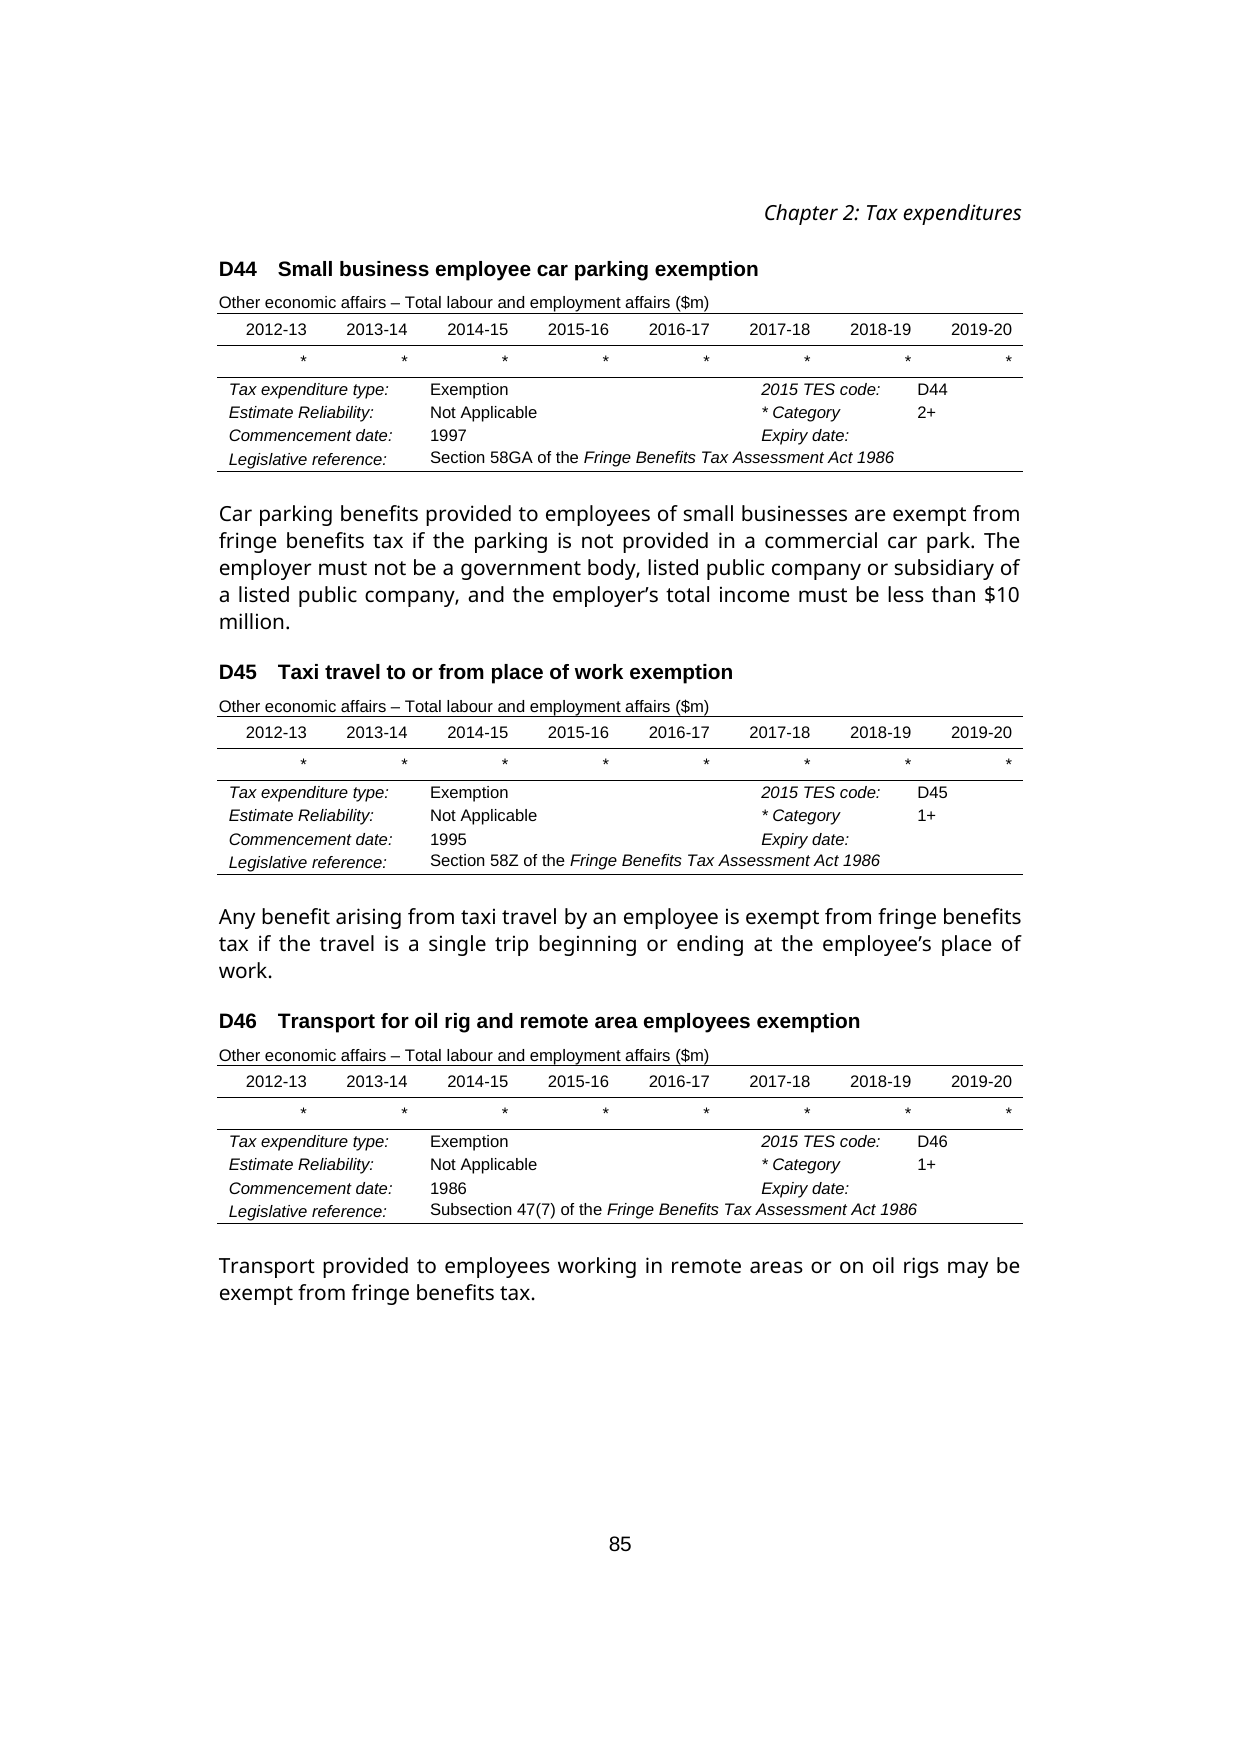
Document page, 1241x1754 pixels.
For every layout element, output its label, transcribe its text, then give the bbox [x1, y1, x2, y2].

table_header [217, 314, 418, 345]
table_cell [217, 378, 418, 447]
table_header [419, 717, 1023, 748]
subtitle Other economic affairs – Total labour and employment affairs ($m) [218, 1046, 1022, 1065]
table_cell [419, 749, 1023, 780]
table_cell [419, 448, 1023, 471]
subtitle Other economic affairs – Total labour and employment affairs ($m) [218, 293, 1022, 312]
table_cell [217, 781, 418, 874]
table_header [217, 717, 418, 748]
text Car parking benefits provided to employees of small businesses are exempt from fringe benefits tax if the parking is not provided in a commercial car park. The employer must not be a government body, listed public company or subsidiary of a listed public company, and the employer’s total income must be less than $10 million. [218, 500, 1022, 635]
subtitle D44 Small business employee car parking exemption [218, 257, 1022, 281]
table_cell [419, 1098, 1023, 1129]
text Any benefit arising from taxi travel by an employee is exempt from fringe benefits tax if the travel is a single trip beginning or ending at the employee’s place of work. [218, 903, 1022, 984]
subtitle D45 Taxi travel to or from place of work exemption [218, 660, 1022, 684]
text Transport provided to employees working in remote areas or on oil rigs may be exempt from fringe benefits tax. [218, 1252, 1022, 1306]
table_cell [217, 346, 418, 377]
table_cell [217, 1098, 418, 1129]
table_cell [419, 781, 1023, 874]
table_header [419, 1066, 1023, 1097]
subtitle Other economic affairs – Total labour and employment affairs ($m) [218, 697, 1022, 716]
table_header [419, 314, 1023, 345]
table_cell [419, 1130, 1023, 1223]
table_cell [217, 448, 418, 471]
subtitle D46 Transport for oil rig and remote area employees exemption [218, 1009, 1022, 1033]
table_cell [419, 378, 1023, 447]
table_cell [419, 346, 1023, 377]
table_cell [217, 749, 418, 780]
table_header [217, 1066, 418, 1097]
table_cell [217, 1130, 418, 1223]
